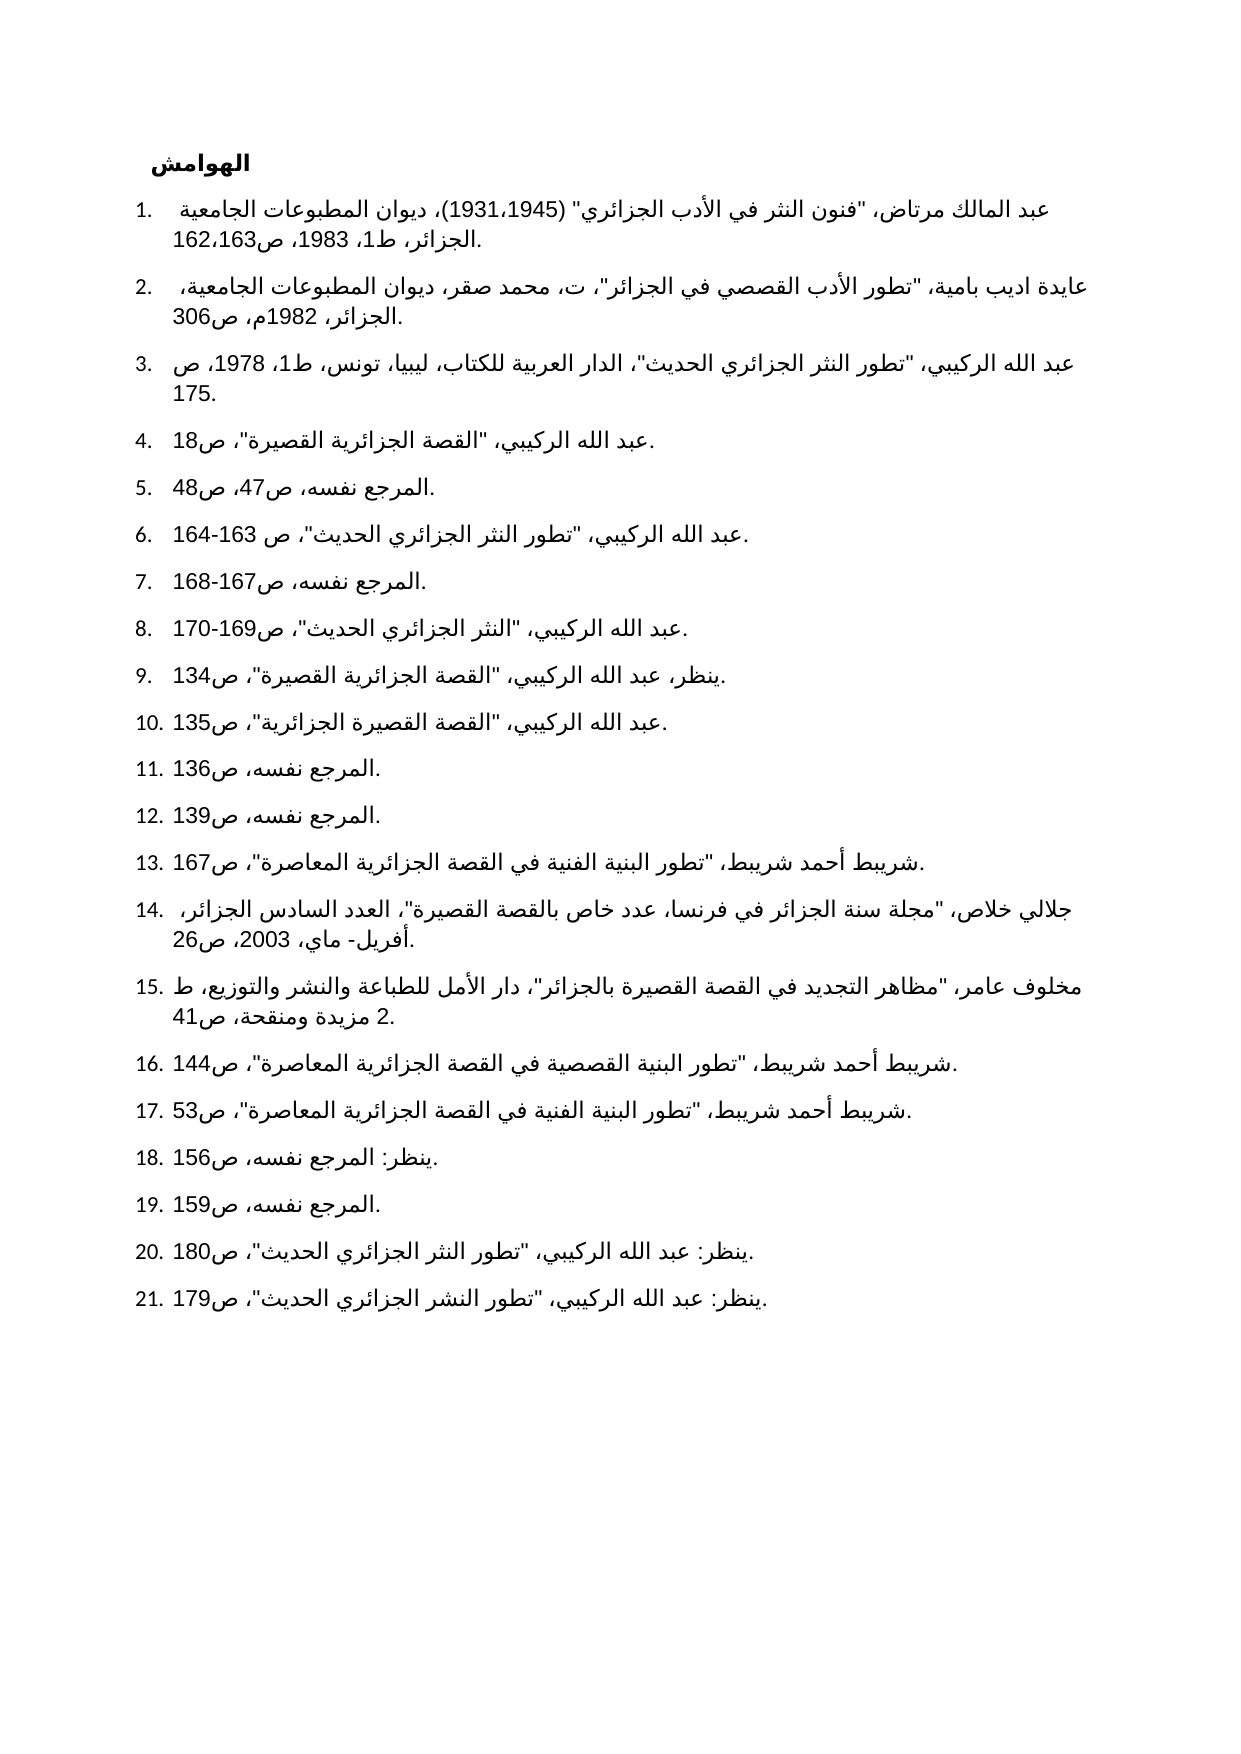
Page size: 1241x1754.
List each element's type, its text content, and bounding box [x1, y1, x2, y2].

list شريبط أحمد شريبط، "تطور البنية القصصية في القصة الجزائرية المعاصرة"، ص144. [135, 1049, 1090, 1077]
list ينظر: عبد الله الركيبي، "تطور النشر الجزائري الحديث"، ص179. [135, 1284, 1090, 1312]
list المرجع نفسه، ص159. [135, 1190, 1090, 1218]
list جلالي خلاص، "مجلة سنة الجزائر في فرنسا، عدد خاص بالقصة القصيرة"، العدد السادس الجزائر، أفريل- ماي، 2003، ص26. [135, 895, 1090, 953]
list المرجع نفسه، ص139. [135, 801, 1090, 829]
list عبد الله الركيبي، "تطور النثر الجزائري الحديث"، الدار العربية للكتاب، ليبيا، تونس، ط1، 1978، ص175. [135, 349, 1090, 407]
list المرجع نفسه، ص47، ص48. [135, 473, 1090, 501]
list عبد الله الركيبي، "القصة الجزائرية القصيرة"، ص18. [135, 426, 1090, 454]
list ينظر، عبد الله الركيبي، "القصة الجزائرية القصيرة"، ص134. [135, 661, 1090, 689]
list عبد الله الركيبي، "القصة القصيرة الجزائرية"، ص135. [135, 708, 1090, 736]
list شريبط أحمد شريبط، "تطور البنية الفنية في القصة الجزائرية المعاصرة"، ص167. [135, 848, 1090, 876]
list المرجع نفسه، ص167-168. [135, 567, 1090, 595]
list عايدة اديب بامية، "تطور الأدب القصصي في الجزائر"، ت، محمد صقر، ديوان المطبوعات الجامعية، الجزائر، 1982م، ص306. [135, 272, 1090, 330]
list ينظر: عبد الله الركيبي، "تطور النثر الجزائري الحديث"، ص180. [135, 1237, 1090, 1265]
list شريبط أحمد شريبط، "تطور البنية الفنية في القصة الجزائرية المعاصرة"، ص53. [135, 1096, 1090, 1124]
text الهوامش [150, 150, 1090, 176]
list مخلوف عامر، "مظاهر التجديد في القصة القصيرة بالجزائر"، دار الأمل للطباعة والنشر والتوزيع، ط2 مزيدة ومنقحة، ص41. [135, 972, 1090, 1030]
list ينظر: المرجع نفسه، ص156. [135, 1143, 1090, 1171]
list عبد الله الركيبي، "تطور النثر الجزائري الحديث"، ص 163-164. [135, 520, 1090, 548]
list عبد المالك مرتاض، "فنون النثر في الأدب الجزائري" (1931،1945)، ديوان المطبوعات الجامعية الجزائر، ط1، 1983، ص162،163. [135, 195, 1090, 253]
list عبد الله الركيبي، "النثر الجزائري الحديث"، ص169-170. [135, 614, 1090, 642]
list المرجع نفسه، ص136. [135, 754, 1090, 782]
